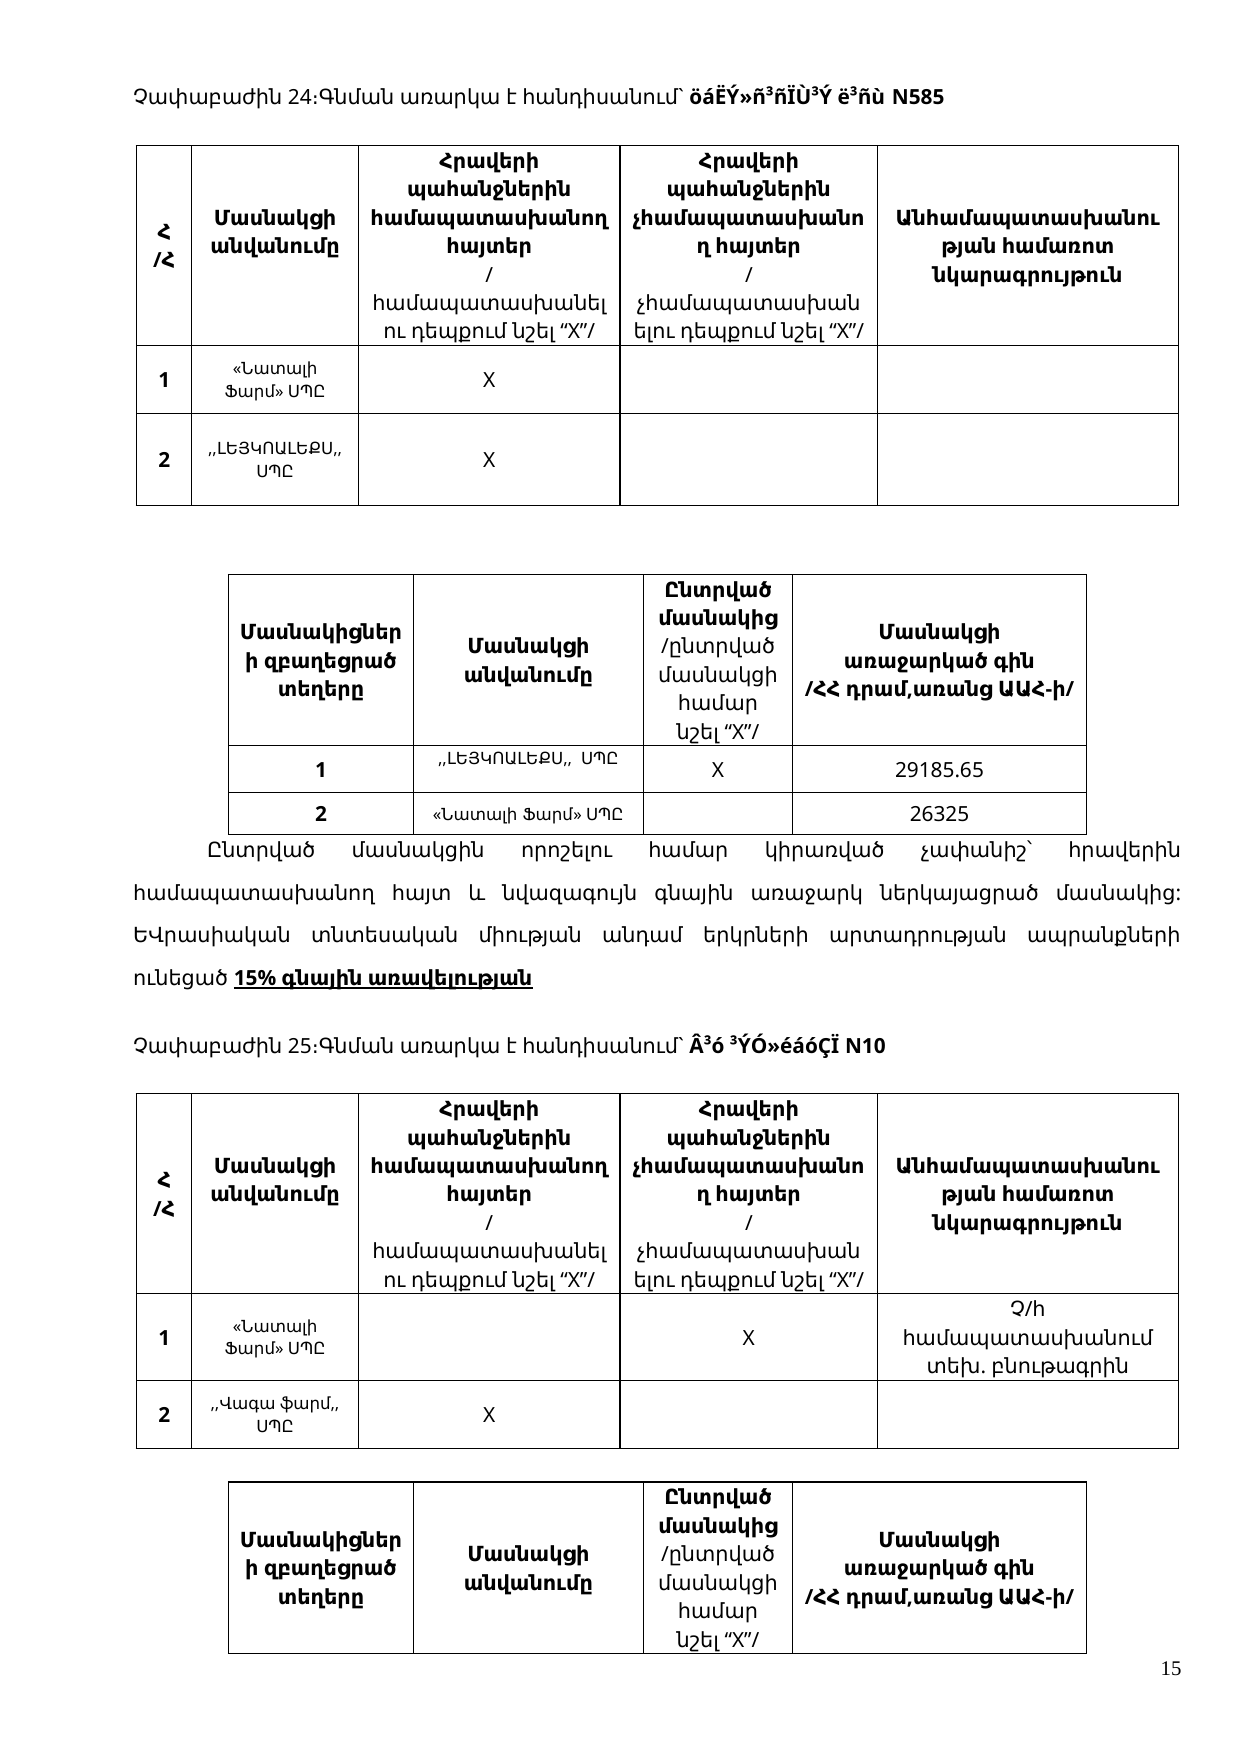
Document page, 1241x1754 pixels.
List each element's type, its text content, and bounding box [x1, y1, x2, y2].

table_cell 2 [229, 793, 413, 834]
table_cell 26325 [793, 793, 1086, 834]
table_header Հրավերի պահանջներին չհամապատասխանող հայտեր /չհամապատասխանելու դեպքում նշել “X”/ [621, 1094, 877, 1293]
table_cell 1 [229, 746, 413, 792]
table_cell 2 [137, 414, 191, 505]
table_header Հրավերի պահանջներին չհամապատասխանող հայտեր /չհամապատասխանելու դեպքում նշել “X”/ [621, 146, 877, 345]
table_cell ,,Վագա ֆարմ,, ՍՊԸ [192, 1381, 358, 1448]
table_cell 29185.65 [793, 746, 1086, 792]
table_header Անհամապատասխանության համառոտ նկարագրույթուն [878, 146, 1178, 345]
table_header Հ/Հ [137, 1094, 191, 1293]
table_cell [878, 346, 1178, 413]
table_header Ընտրված մասնակից /ընտրված մասնակցի համար նշել “X”/ [644, 1483, 792, 1653]
table_header Ընտրված մասնակից /ընտրված մասնակցի համար նշել “X”/ [644, 575, 792, 745]
text Չափաբաժին 25։Գնման առարկա է հանդիսանում` Â³ó ³ÝÓ»éáóÇÏ N10 [133, 1031, 1181, 1059]
table_cell X [359, 414, 619, 505]
table_cell X [621, 1294, 877, 1380]
table_cell «Նատալի Ֆարմ» ՍՊԸ [192, 1294, 358, 1380]
table_header Հրավերի պահանջներին համապատասխանող հայտեր /համապատասխանելու դեպքում նշել “X”/ [359, 1094, 619, 1293]
table_header Մասնակցի առաջարկած գին /ՀՀ դրամ,առանց ԱԱՀ-ի/ [793, 575, 1086, 745]
table_cell X [644, 746, 792, 792]
table_header Հ/Հ [137, 146, 191, 345]
table_header Մասնակցի անվանումը [414, 1483, 643, 1653]
table_cell [878, 414, 1178, 505]
text Ընտրված մասնակցին որոշելու համար կիրառված չափանիշ՝ հրավերին համապատասխանող հայտ և նվազագույն գնային առաջարկ ներկայացրած մասնակից: ԵՎրասիական տնտեսական միության անդամ երկրների արտադրության ապրանքների ունեցած 15% գնային առավելության [133, 835, 1181, 992]
table_cell «Նատալի Ֆարմ» ՍՊԸ [192, 346, 358, 413]
table_cell [621, 346, 877, 413]
table_header Մասնակցի անվանումը [192, 146, 358, 345]
table_cell [621, 414, 877, 505]
table_cell ,,ԼԵՅԿՈԱԼԵՔՍ,, ՍՊԸ [414, 746, 643, 792]
table_cell 1 [137, 346, 191, 413]
table_cell [359, 1294, 619, 1380]
table_header Անհամապատասխանության համառոտ նկարագրույթուն [878, 1094, 1178, 1293]
table_cell [644, 793, 792, 834]
table_header Մասնակցի անվանումը [192, 1094, 358, 1293]
table_header Մասնակիցների զբաղեցրած տեղերը [229, 1483, 413, 1653]
table_cell 2 [137, 1381, 191, 1448]
table_cell Չ/հ համապատասխանում տեխ. բնութագրին [878, 1294, 1178, 1380]
table_cell [878, 1381, 1178, 1448]
table_header Հրավերի պահանջներին համապատասխանող հայտեր /համապատասխանելու դեպքում նշել “X”/ [359, 146, 619, 345]
table_cell 1 [137, 1294, 191, 1380]
table_header Մասնակցի առաջարկած գին /ՀՀ դրամ,առանց ԱԱՀ-ի/ [793, 1483, 1086, 1653]
text Չափաբաժին 24։Գնման առարկա է հանդիսանում` öáËÝ»ñ³ñÏÙ³Ý ë³ñù N585 [133, 82, 1181, 111]
table_cell X [359, 346, 619, 413]
table_header Մասնակցի անվանումը [414, 575, 643, 745]
table_cell «Նատալի Ֆարմ» ՍՊԸ [414, 793, 643, 834]
table_cell [621, 1381, 877, 1448]
table_cell ,,ԼԵՅԿՈԱԼԵՔՍ,, ՍՊԸ [192, 414, 358, 505]
table_cell X [359, 1381, 619, 1448]
table_header Մասնակիցների զբաղեցրած տեղերը [229, 575, 413, 745]
